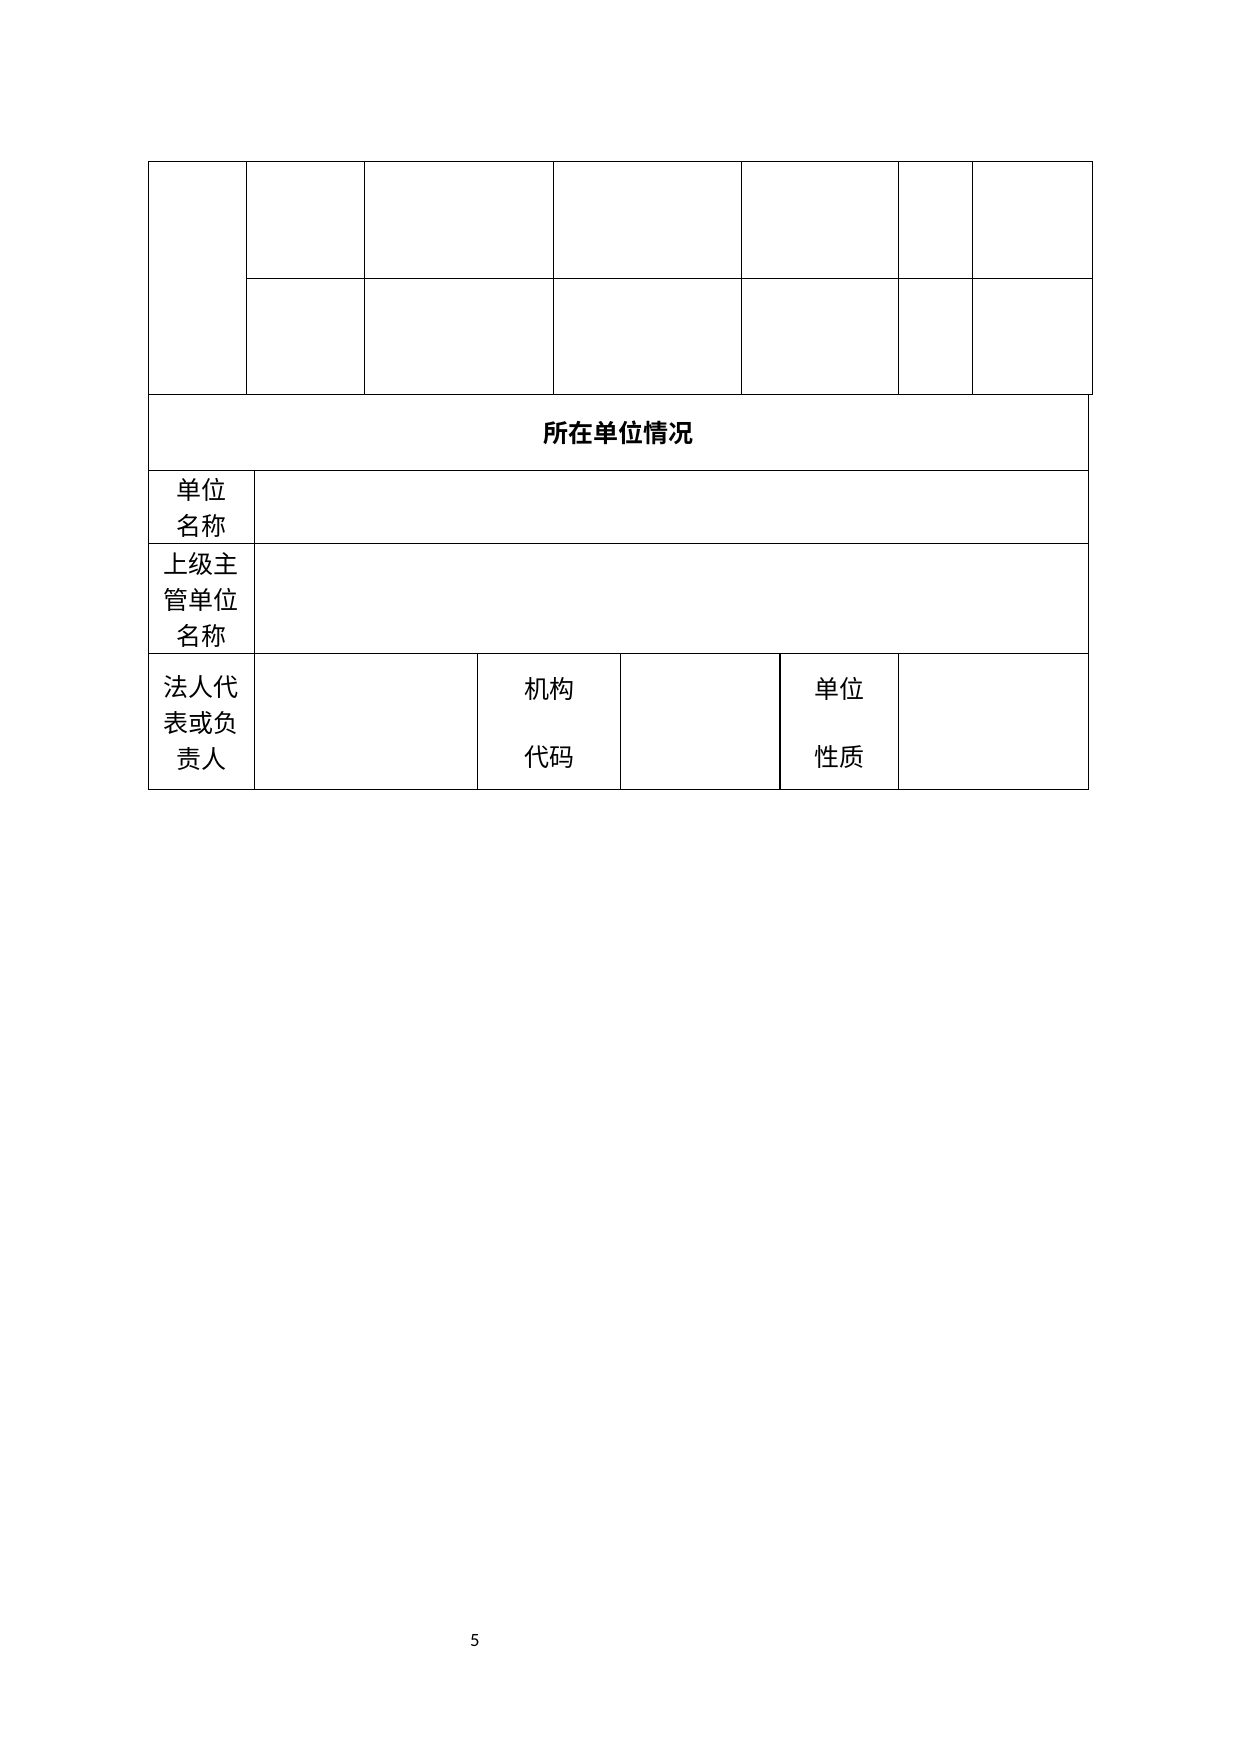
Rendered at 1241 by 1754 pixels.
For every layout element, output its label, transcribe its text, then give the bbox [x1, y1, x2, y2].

table_cell [742, 279, 898, 393]
table_cell [365, 162, 553, 278]
table_cell [621, 654, 779, 789]
table_cell 单位 性质 [781, 654, 898, 789]
table_cell [899, 654, 1088, 789]
table_cell 上级主管单位名称 [149, 544, 254, 653]
table_cell [554, 162, 741, 278]
table_cell [255, 654, 477, 789]
table_cell [247, 279, 364, 393]
table_cell 法人代表或负责人 [149, 654, 254, 789]
table_cell [255, 471, 1088, 543]
table_cell 机构 代码 [478, 654, 620, 789]
table_cell [742, 162, 898, 278]
table_cell [973, 162, 1092, 278]
table_cell [554, 279, 741, 393]
table_cell [899, 162, 972, 278]
table_cell 所在单位情况 [149, 395, 1088, 469]
table_cell [365, 279, 553, 393]
table_cell [899, 279, 972, 393]
table_cell [255, 544, 1088, 653]
table_cell [973, 279, 1092, 393]
table_cell [247, 162, 364, 278]
table_cell 单位 名称 [149, 471, 254, 543]
